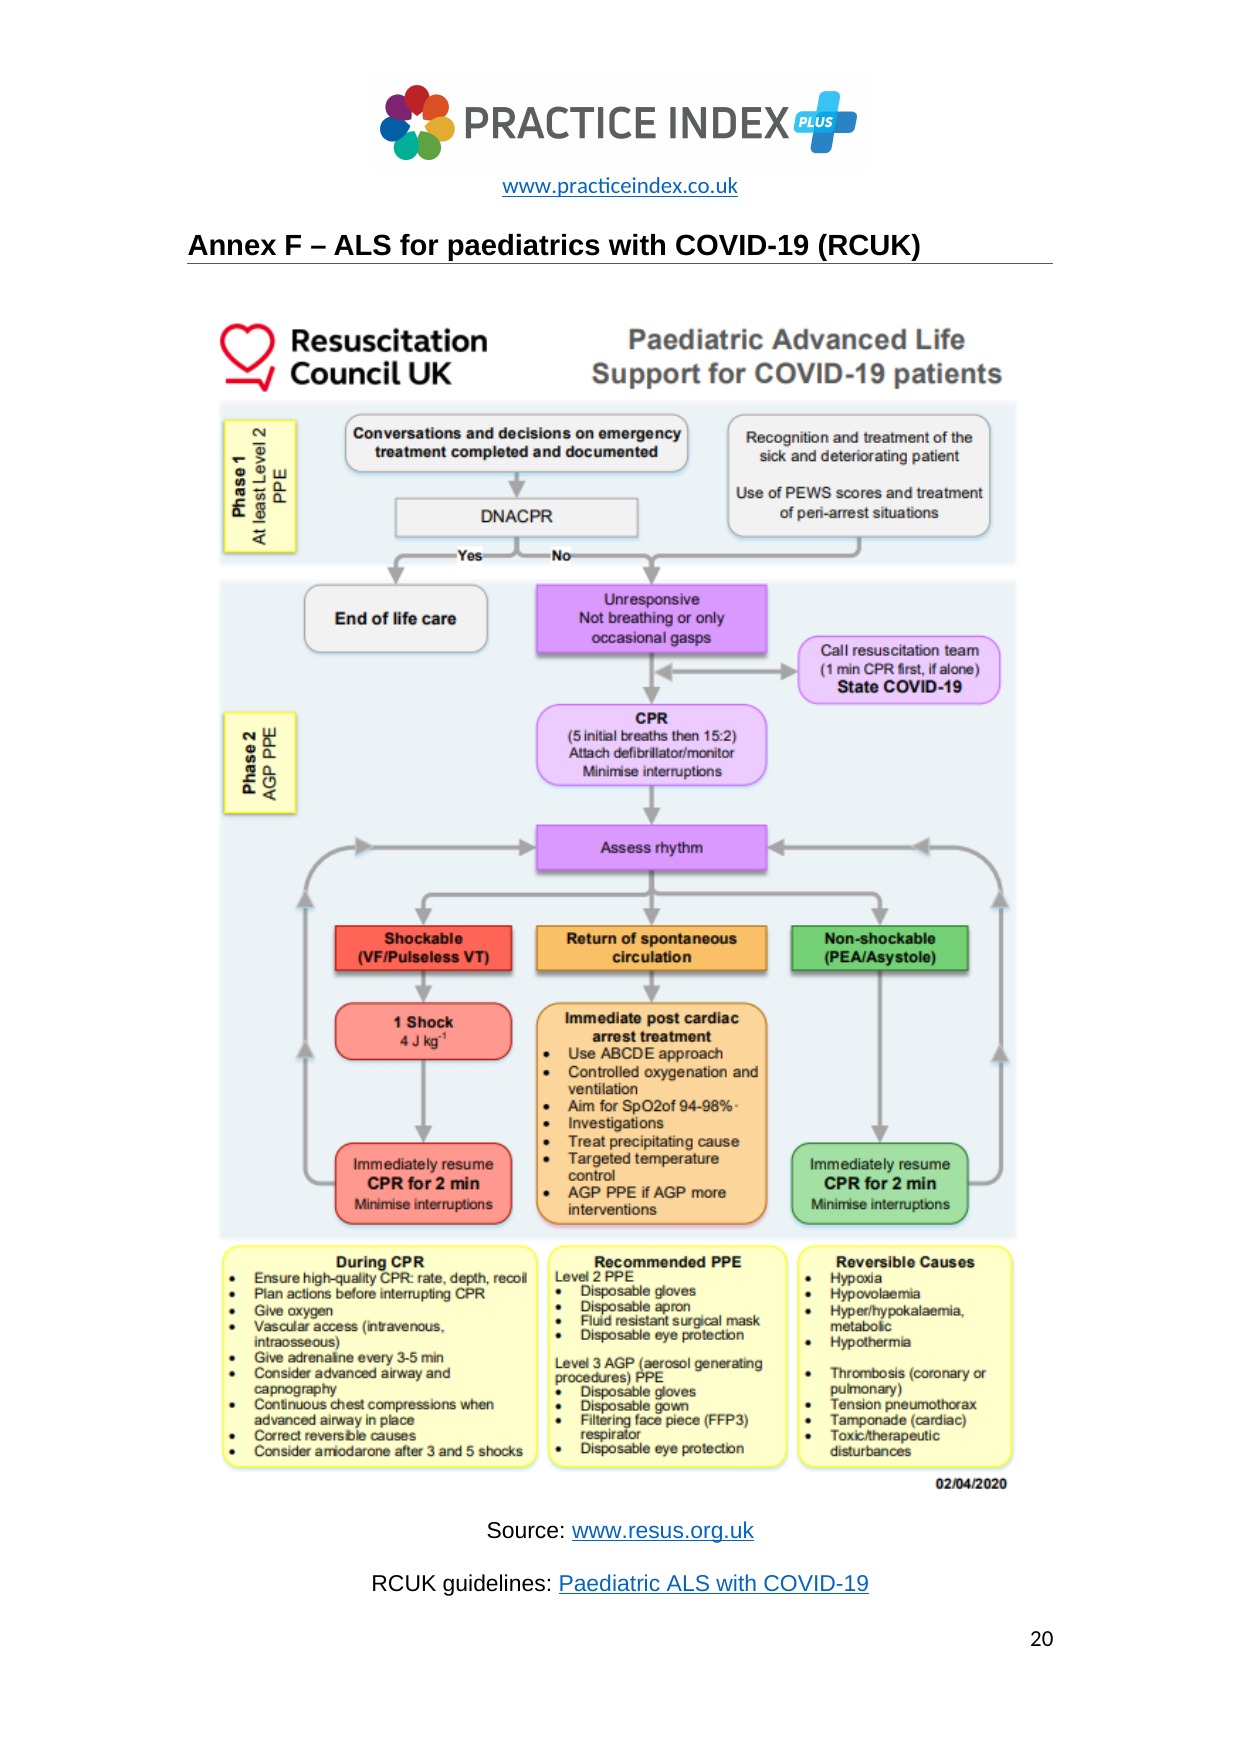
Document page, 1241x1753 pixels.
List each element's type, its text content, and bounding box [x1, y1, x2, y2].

text RCUK guidelines: Paediatric ALS with COVID-19 [187, 1570, 1053, 1597]
picture [370, 73, 870, 172]
subtitle Annex F – ALS for paediatrics with COVID-19 (RCUK) [187, 228, 1053, 263]
text Source: www.resus.org.uk [187, 1517, 1053, 1544]
picture [209, 310, 1032, 1492]
